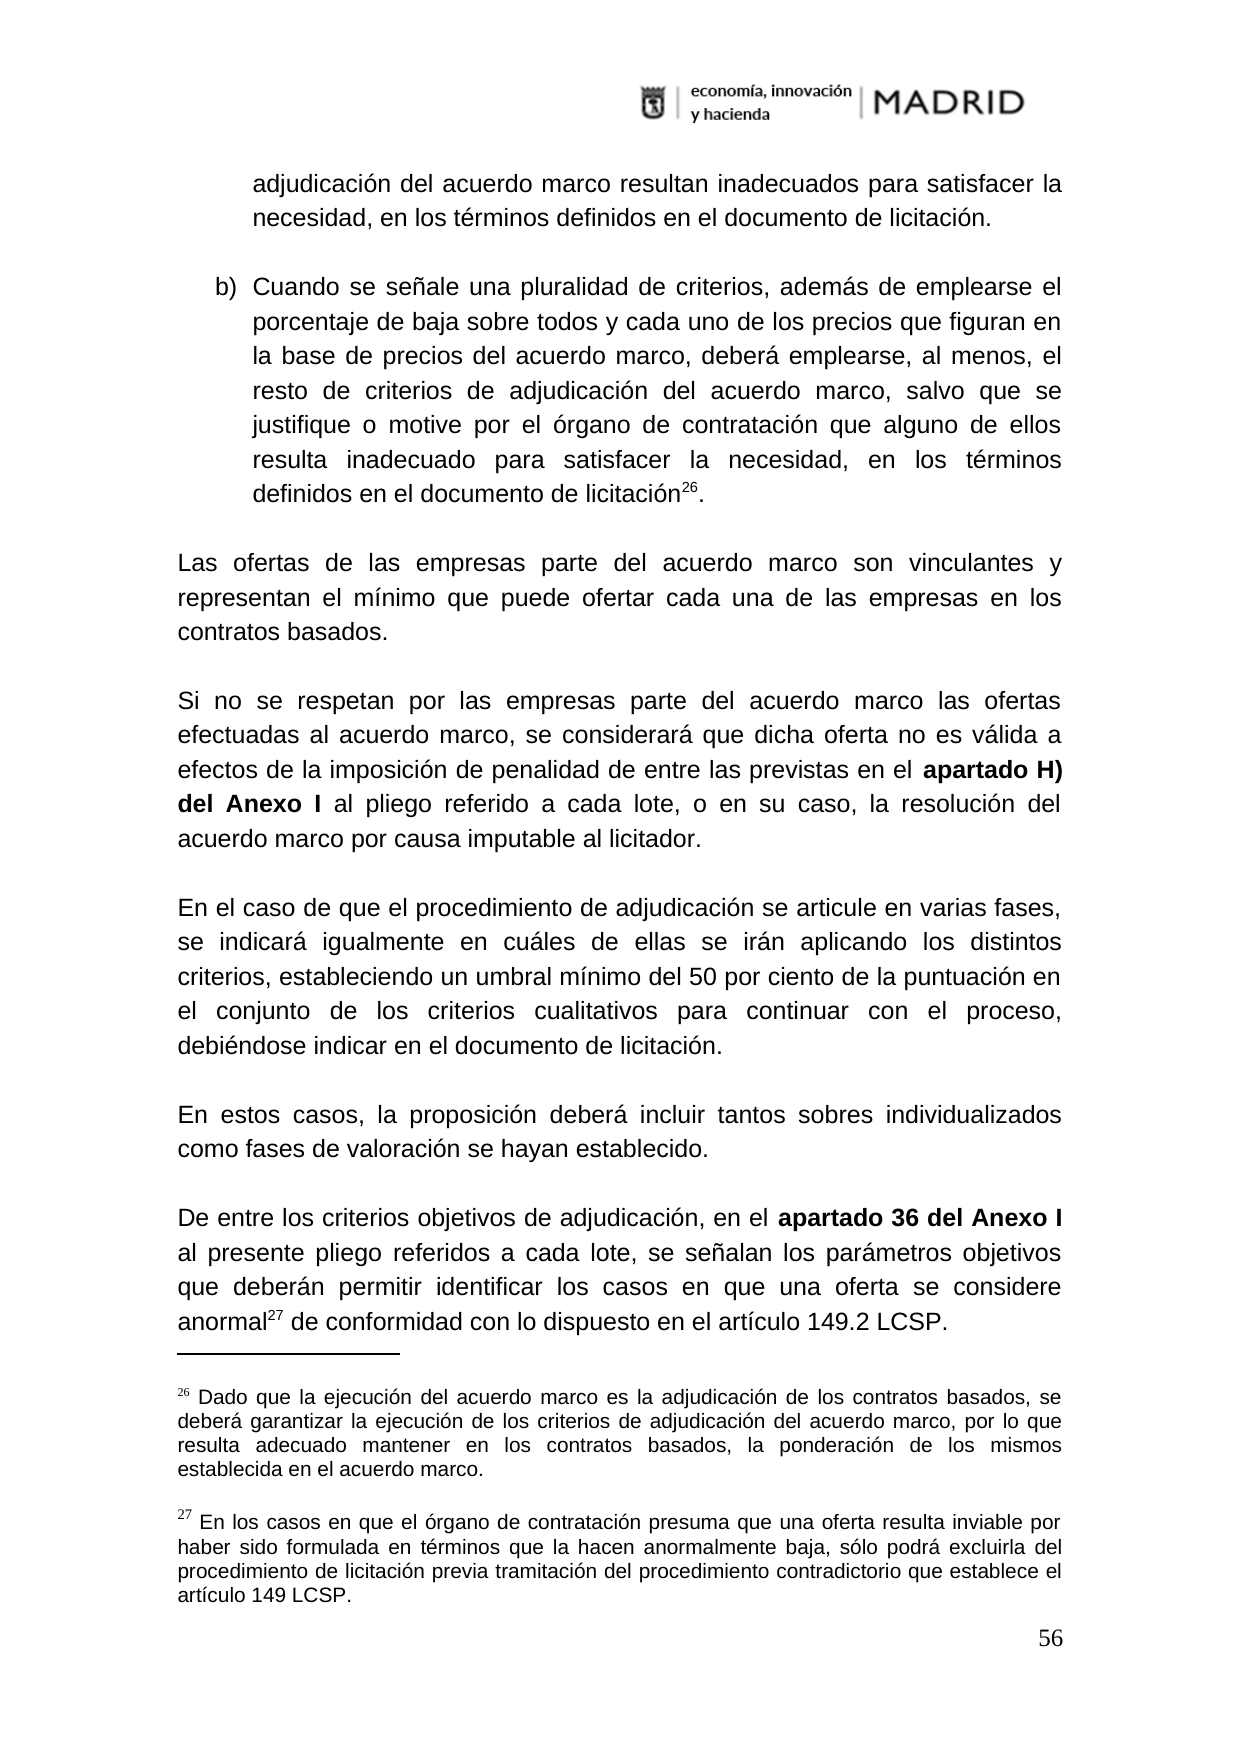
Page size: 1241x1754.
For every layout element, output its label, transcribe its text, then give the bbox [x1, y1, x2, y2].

text En estos casos, la proposición deberá incluir tantos sobres individualizados como fases de valoración se hayan establecido. [177, 1100, 1063, 1163]
picture [620, 73, 1041, 140]
text Las ofertas de las empresas parte del acuerdo marco son vinculantes y representan el mínimo que puede ofertar cada una de las empresas en los contratos basados. [177, 548, 1063, 646]
text Si no se respetan por las empresas parte del acuerdo marco las ofertas efectuadas al acuerdo marco, se considerará que dicha oferta no es válida a efectos de la imposición de penalidad de entre las previstas en el apartado H) del Anexo I al pliego referido a cada lote, o en su caso, la resolución del acuerdo marco por causa imputable al licitador. [177, 686, 1063, 853]
list Cuando se señale una pluralidad de criterios, además de emplearse el porcentaje de baja sobre todos y cada uno de los precios que figuran en la base de precios del acuerdo marco, deberá emplearse, al menos, el resto de criterios de adjudicación del acuerdo marco, salvo que se justifique o motive por el órgano de contratación que alguno de ellos resulta inadecuado para satisfacer la necesidad, en los términos definidos en el documento de licitación. [215, 272, 1063, 508]
text En el caso de que el procedimiento de adjudicación se articule en varias fases, se indicará igualmente en cuáles de ellas se irán aplicando los distintos criterios, estableciendo un umbral mínimo del 50 por ciento de la puntuación en el conjunto de los criterios cualitativos para continuar con el proceso, debiéndose indicar en el documento de licitación. [177, 893, 1063, 1059]
text De entre los criterios objetivos de adjudicación, en el apartado 36 del Anexo I al presente pliego referidos a cada lote, se señalan los parámetros objetivos que deberán permitir identificar los casos en que una oferta se considere anormal de conformidad con lo dispuesto en el artículo 149.2 LCSP. [177, 1203, 1063, 1335]
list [215, 169, 1063, 232]
